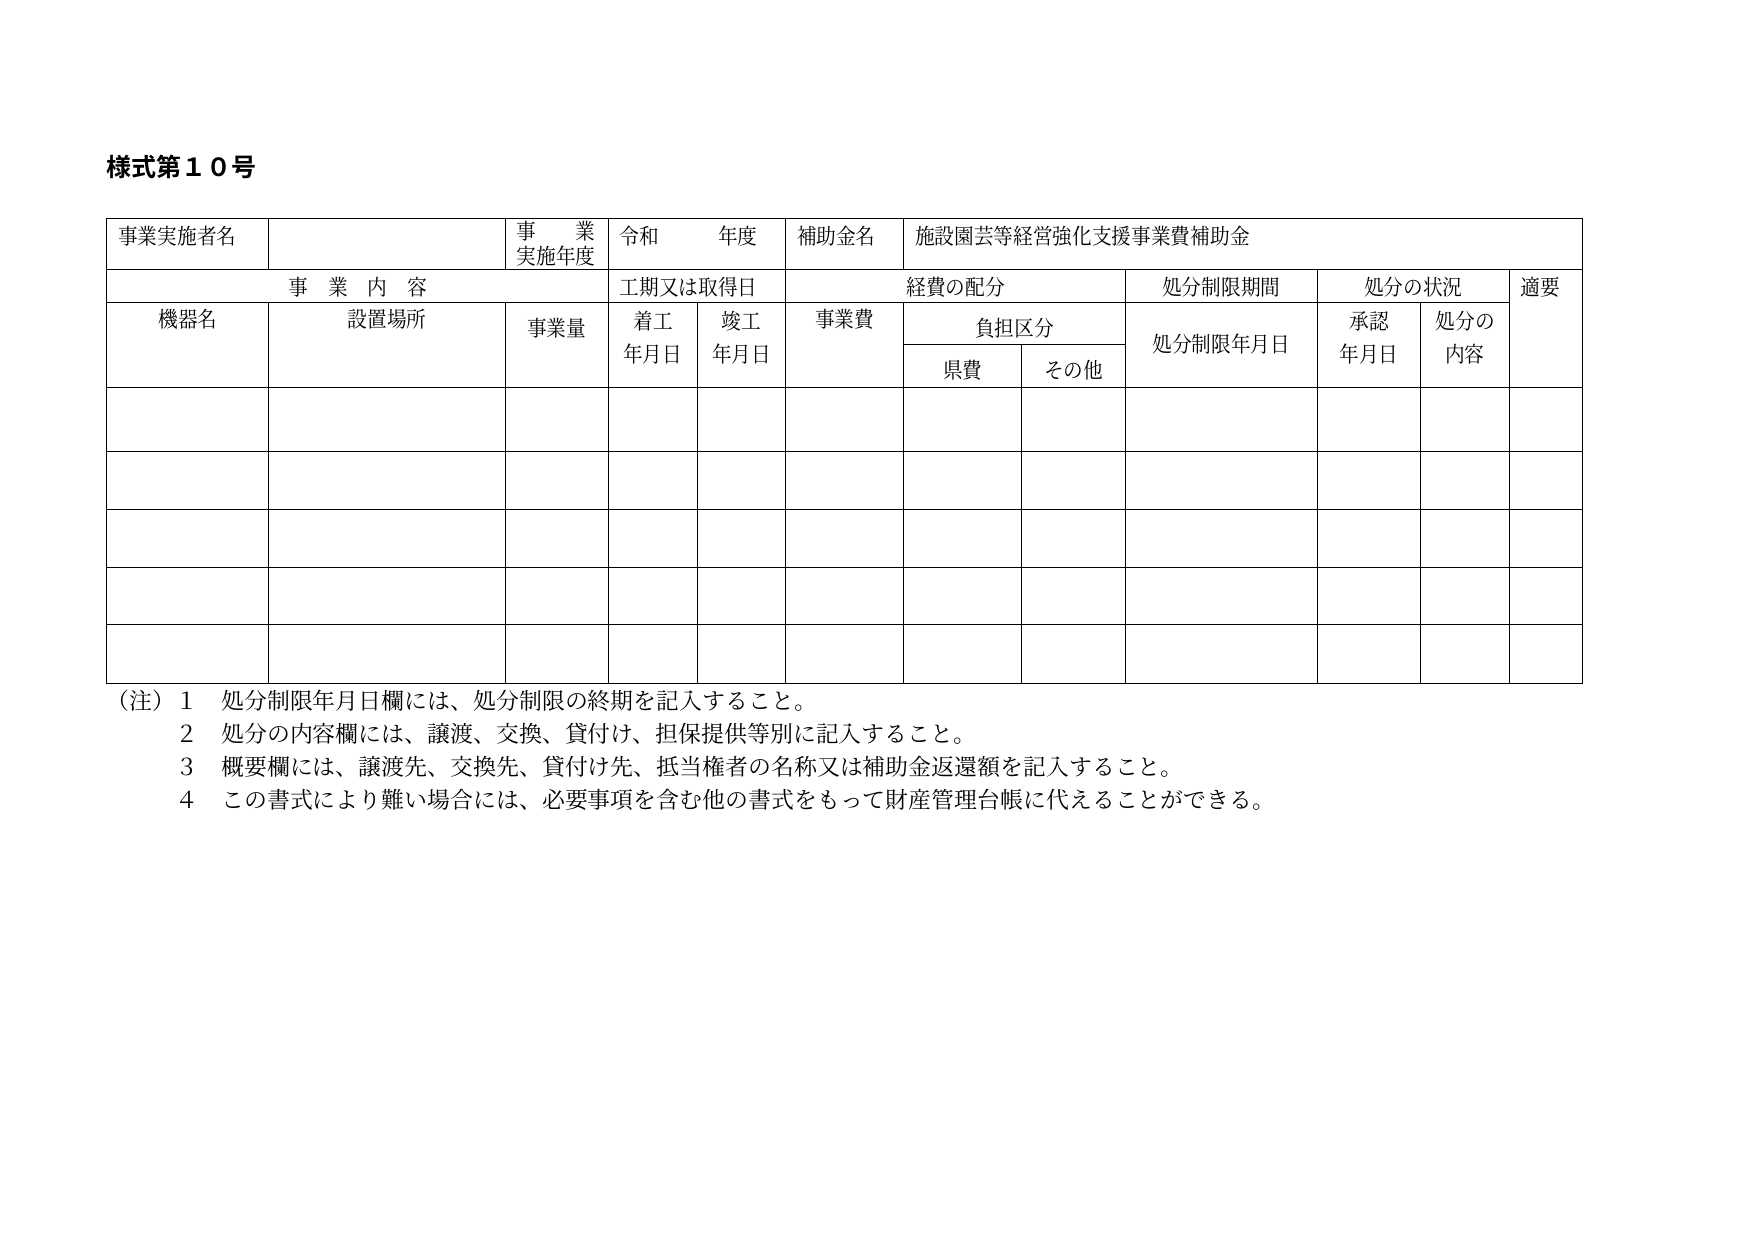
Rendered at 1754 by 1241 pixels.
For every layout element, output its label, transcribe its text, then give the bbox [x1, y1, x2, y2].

table_cell 県費 [904, 345, 1021, 387]
table_cell [1126, 625, 1317, 682]
table_cell その他 [1022, 345, 1125, 387]
table_cell [1318, 452, 1420, 509]
text 様式第１０号 [106, 148, 1636, 184]
table_cell [609, 625, 697, 682]
table_cell [1126, 510, 1317, 567]
table_cell [1022, 568, 1125, 624]
table_cell [1510, 452, 1582, 509]
table_cell 設置場所 [269, 303, 505, 387]
table_cell [1510, 388, 1582, 451]
table_cell [609, 510, 697, 567]
table_cell 事業量 [506, 303, 608, 387]
table_cell 着工 年月日 [609, 303, 697, 387]
table_cell [698, 452, 785, 509]
table_header 施設園芸等経営強化支援事業費補助金 [904, 219, 1582, 269]
table_cell 事業費 [786, 303, 903, 387]
table_cell [1421, 510, 1509, 567]
table_cell [1318, 388, 1420, 451]
table_cell [1022, 510, 1125, 567]
table_cell [1318, 625, 1420, 682]
table_cell 処分の 内容 [1421, 303, 1509, 387]
table_cell [1022, 625, 1125, 682]
table_cell [1022, 452, 1125, 509]
table_cell [1421, 452, 1509, 509]
table_cell 処分制限年月日 [1126, 303, 1317, 387]
table_cell 承認 年月日 [1318, 303, 1420, 387]
table_cell 工期又は取得日 [609, 270, 785, 302]
table_cell [698, 568, 785, 624]
table_cell [1126, 388, 1317, 451]
table_cell [1318, 568, 1420, 624]
table_cell [506, 568, 608, 624]
table_cell [904, 452, 1021, 509]
table_cell [269, 388, 505, 451]
table_cell [107, 568, 268, 624]
table_cell 機器名 [107, 303, 268, 387]
table_cell [269, 452, 505, 509]
table_cell [786, 388, 903, 451]
table_header 補助金名 [786, 219, 903, 269]
table_cell [698, 625, 785, 682]
table_cell [1510, 510, 1582, 567]
table_cell [1510, 568, 1582, 624]
table_cell [506, 452, 608, 509]
table_cell [506, 625, 608, 682]
table_cell [506, 510, 608, 567]
table_cell [609, 452, 697, 509]
table_cell [904, 625, 1021, 682]
table_cell [1421, 388, 1509, 451]
table_cell [107, 625, 268, 682]
table_cell [107, 452, 268, 509]
table_cell [786, 625, 903, 682]
table_cell [269, 510, 505, 567]
table_cell [1126, 568, 1317, 624]
table_cell [269, 568, 505, 624]
table_cell [1126, 452, 1317, 509]
table_cell [698, 388, 785, 451]
text （注）１ 処分制限年月日欄には、処分制限の終期を記入すること。 [106, 683, 1636, 716]
table_cell [904, 510, 1021, 567]
table_cell [107, 388, 268, 451]
text ３ 概要欄には、譲渡先、交換先、貸付け先、抵当権者の名称又は補助金返還額を記入すること。 [106, 749, 1636, 782]
table_cell 竣工 年月日 [698, 303, 785, 387]
table_cell [1022, 388, 1125, 451]
table_cell 処分の状況 [1318, 270, 1509, 302]
table_cell [506, 388, 608, 451]
table_cell [107, 510, 268, 567]
text ４ この書式により難い場合には、必要事項を含む他の書式をもって財産管理台帳に代えることができる。 [106, 782, 1636, 815]
table_cell 負担区分 [904, 303, 1125, 344]
table_cell [786, 452, 903, 509]
table_cell [609, 388, 697, 451]
table_cell [1510, 625, 1582, 682]
table_cell 事 業 内 容 [107, 270, 608, 302]
table_cell [786, 568, 903, 624]
table_cell 経費の配分 [786, 270, 1125, 302]
table_cell 適要 [1510, 270, 1582, 387]
table_cell [904, 568, 1021, 624]
text ２ 処分の内容欄には、譲渡、交換、貸付け、担保提供等別に記入すること。 [106, 716, 1636, 749]
table_header 事 業 実施年度 [506, 219, 608, 269]
table_cell [269, 625, 505, 682]
table_header 事業実施者名 [107, 219, 268, 269]
table_header 令和 年度 [609, 219, 785, 269]
table_cell [1318, 510, 1420, 567]
table_cell [1421, 625, 1509, 682]
table_cell [904, 388, 1021, 451]
table_cell 処分制限期間 [1126, 270, 1317, 302]
table_header [269, 219, 505, 269]
table_cell [1421, 568, 1509, 624]
table_cell [609, 568, 697, 624]
table_cell [786, 510, 903, 567]
table_cell [698, 510, 785, 567]
